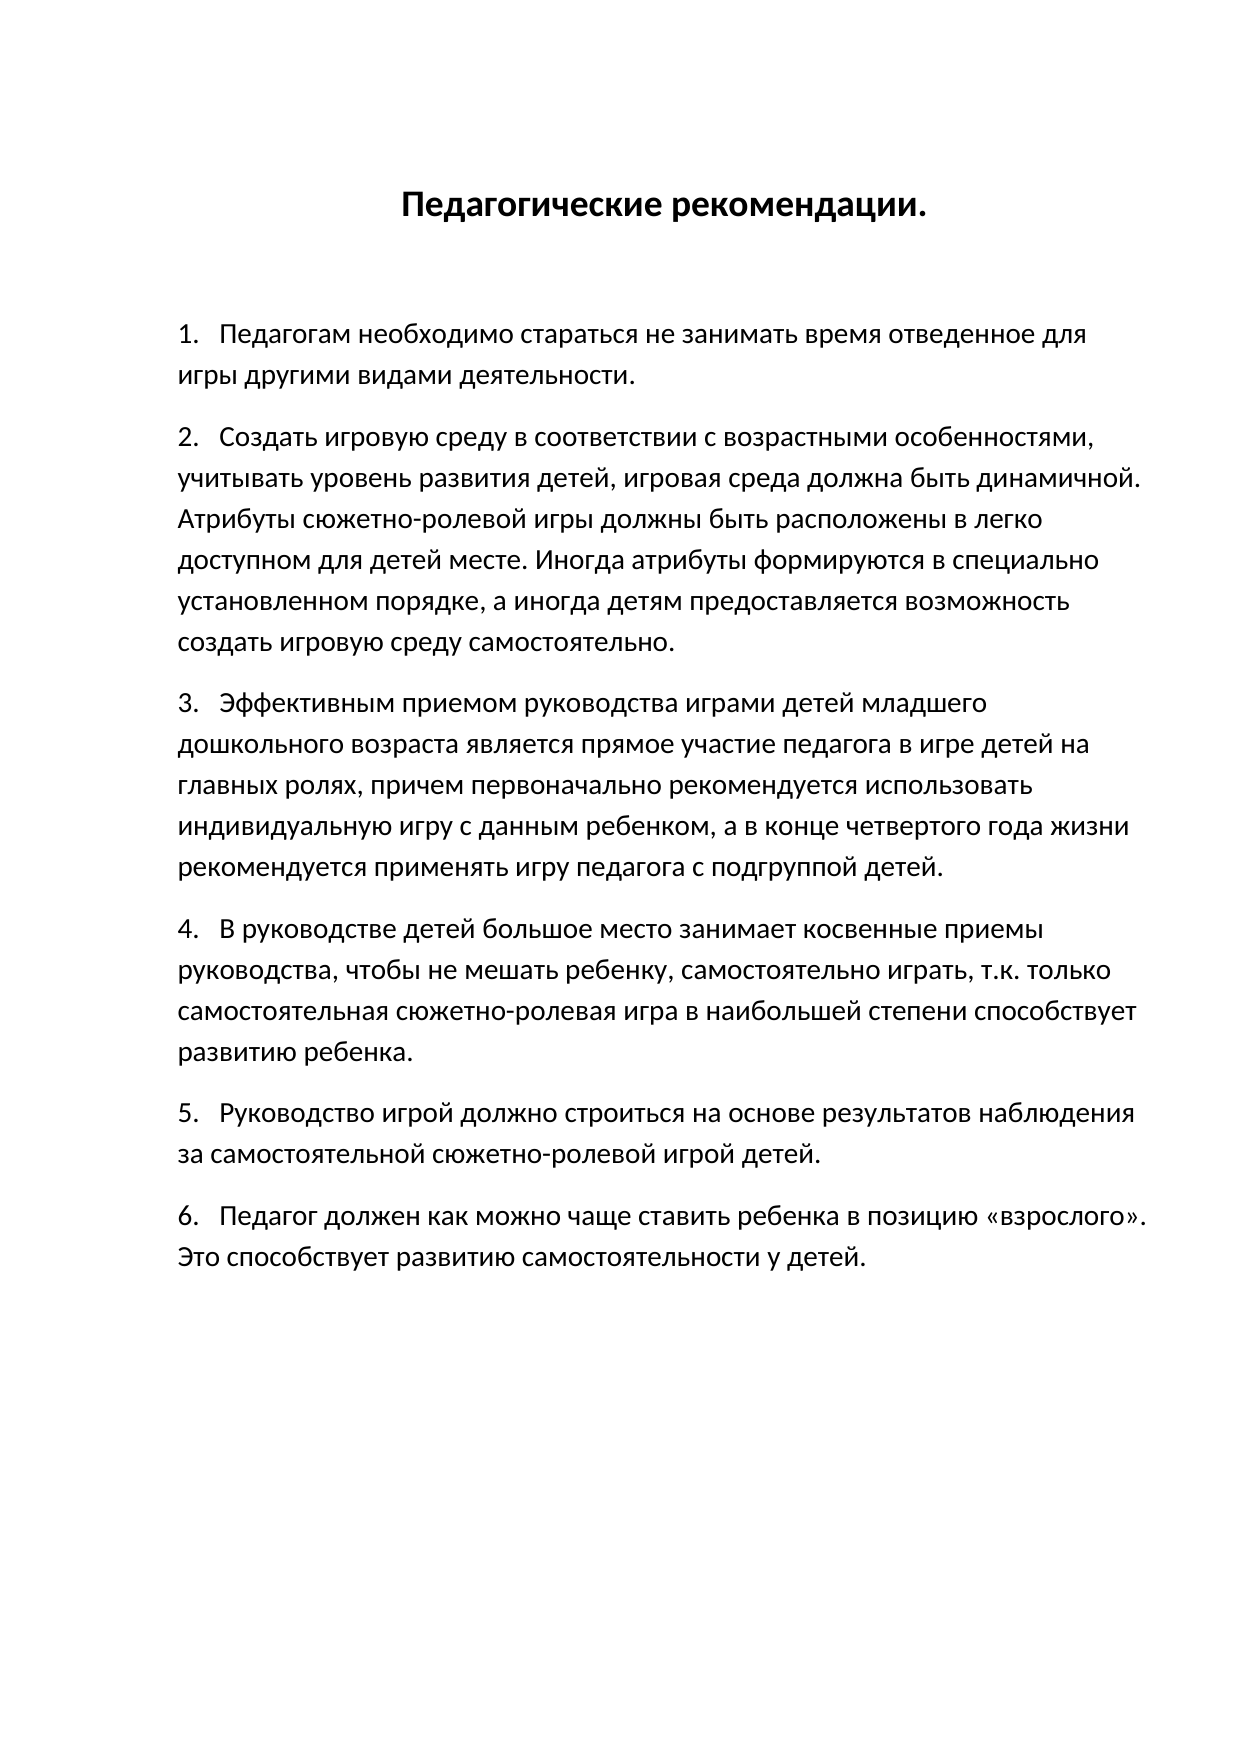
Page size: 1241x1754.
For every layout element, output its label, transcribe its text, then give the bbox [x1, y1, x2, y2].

text 3. Эффективным приемом руководства играми детей младшего дошкольного возраста является прямое участие педагога в игре детей на главных ролях, причем первоначально рекомендуется использовать индивидуальную игру с данным ребенком, а в конце четвертого года жизни рекомендуется применять игру педагога с подгруппой детей. [177, 684, 1152, 884]
text 4. В руководстве детей большое место занимает косвенные приемы руководства, чтобы не мешать ребенку, самостоятельно играть, т.к. только самостоятельная сюжетно-ролевая игра в наибольшей степени способствует развитию ребенка. [177, 910, 1152, 1068]
text 2. Создать игровую среду в соответствии с возрастными особенностями, учитывать уровень развития детей, игровая среда должна быть динамичной. Атрибуты сюжетно-ролевой игры должны быть расположены в легко доступном для детей месте. Иногда атрибуты формируются в специально установленном порядке, а иногда детям предоставляется возможность создать игровую среду самостоятельно. [177, 418, 1152, 658]
text 1. Педагогам необходимо стараться не занимать время отведенное для игры другими видами деятельности. [177, 315, 1152, 392]
text 5. Руководство игрой должно строиться на основе результатов наблюдения за самостоятельной сюжетно-ролевой игрой детей. [177, 1094, 1152, 1171]
text Педагогические рекомендации. [177, 180, 1152, 226]
text 6. Педагог должен как можно чаще ставить ребенка в позицию «взрослого». Это способствует развитию самостоятельности у детей. [177, 1197, 1152, 1274]
